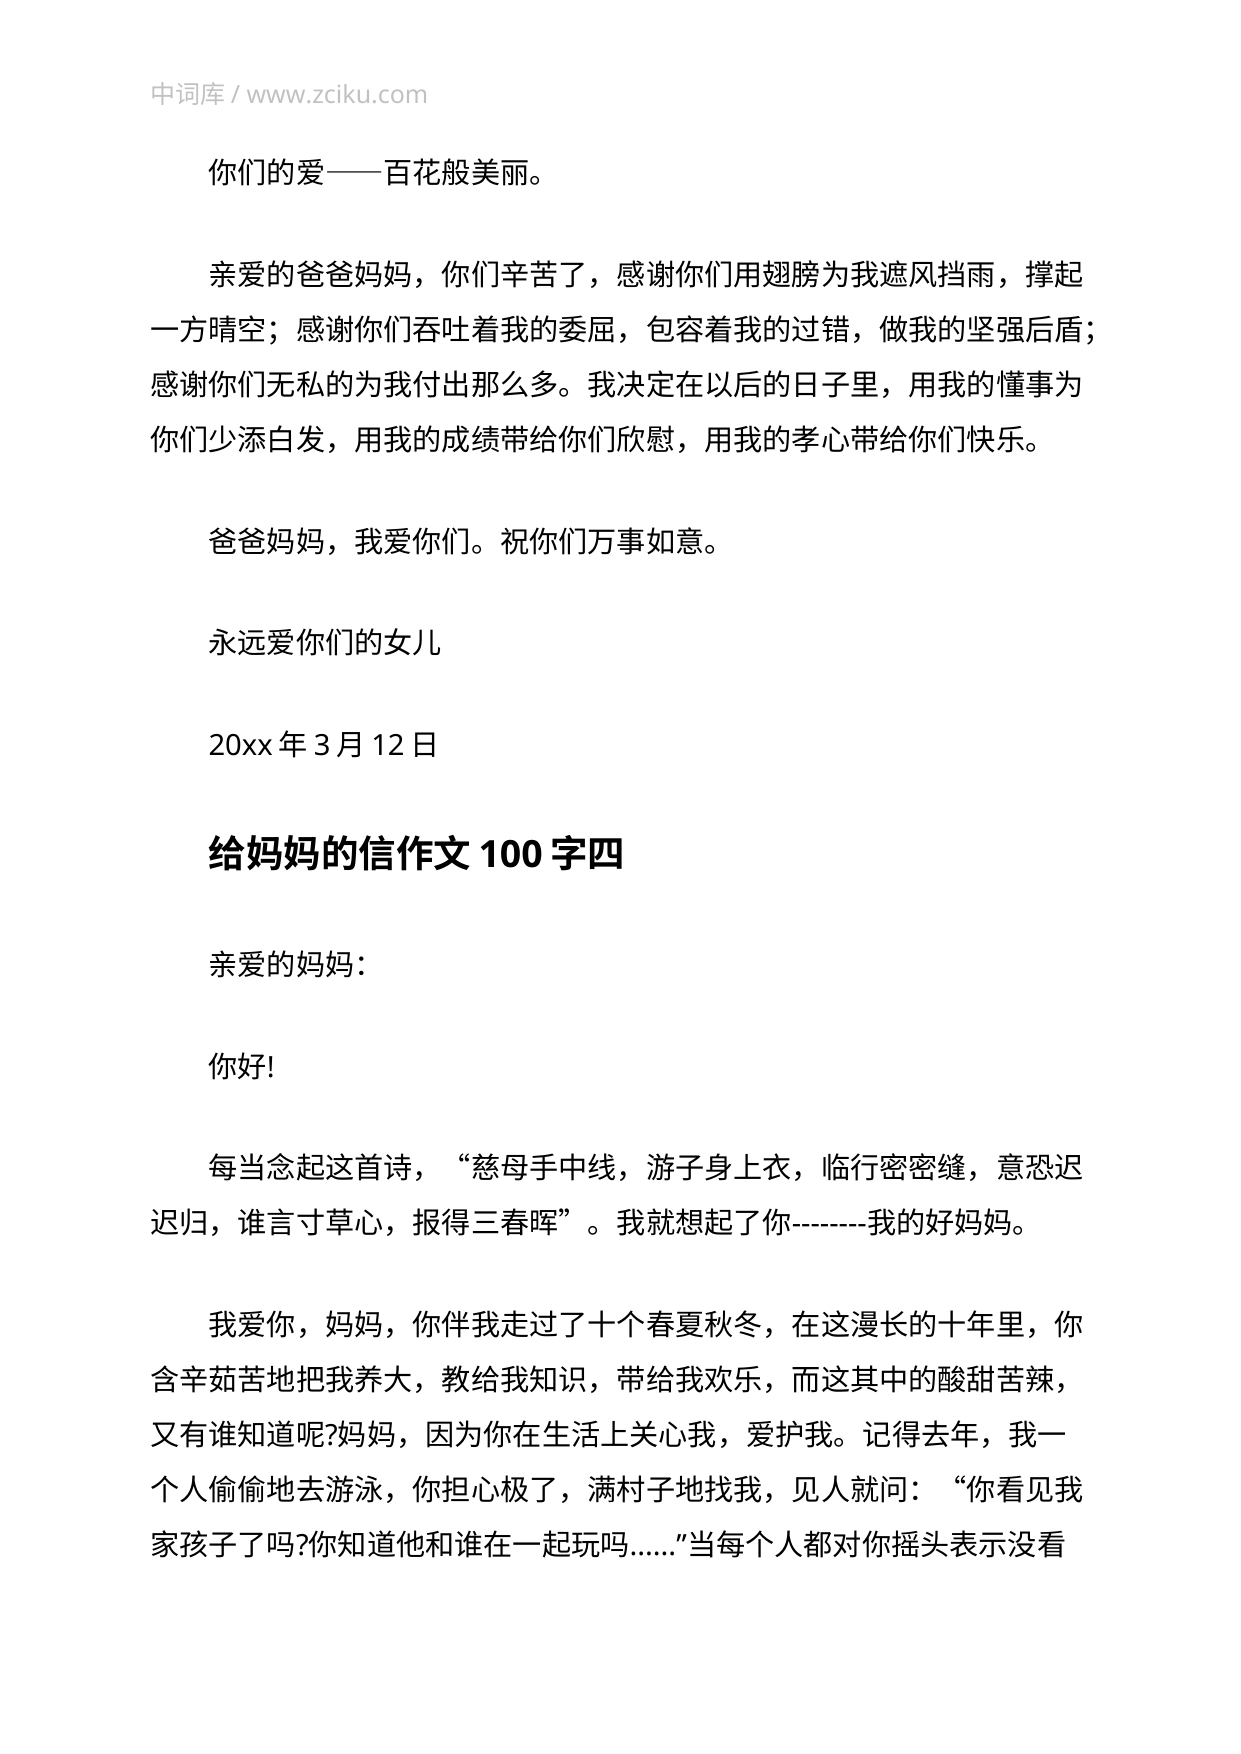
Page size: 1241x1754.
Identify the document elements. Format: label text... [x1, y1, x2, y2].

text 你们的爱——百花般美丽。 [150, 150, 1090, 192]
text 爸爸妈妈，我爱你们。祝你们万事如意。 [150, 518, 1090, 561]
text 20xx年3月12日 [150, 722, 1090, 764]
text 永远爱你们的女儿 [150, 620, 1090, 662]
text 你好! [150, 1043, 1090, 1086]
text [150, 1302, 1090, 1564]
text 每当念起这首诗，“慈母手中线，游子身上衣，临行密密缝，意恐迟迟归，谁言寸草心，报得三春晖”。我就想起了你--------我的好妈妈。 [150, 1145, 1090, 1242]
text 给妈妈的信作文100字四 [150, 824, 1090, 878]
text 亲爱的妈妈： [150, 941, 1090, 984]
text 亲爱的爸爸妈妈，你们辛苦了，感谢你们用翅膀为我遮风挡雨，撑起一方晴空；感谢你们吞吐着我的委屈，包容着我的过错，做我的坚强后盾；感谢你们无私的为我付出那么多。我决定在以后的日子里，用我的懂事为你们少添白发，用我的成绩带给你们欣慰，用我的孝心带给你们快乐。 [150, 252, 1090, 459]
